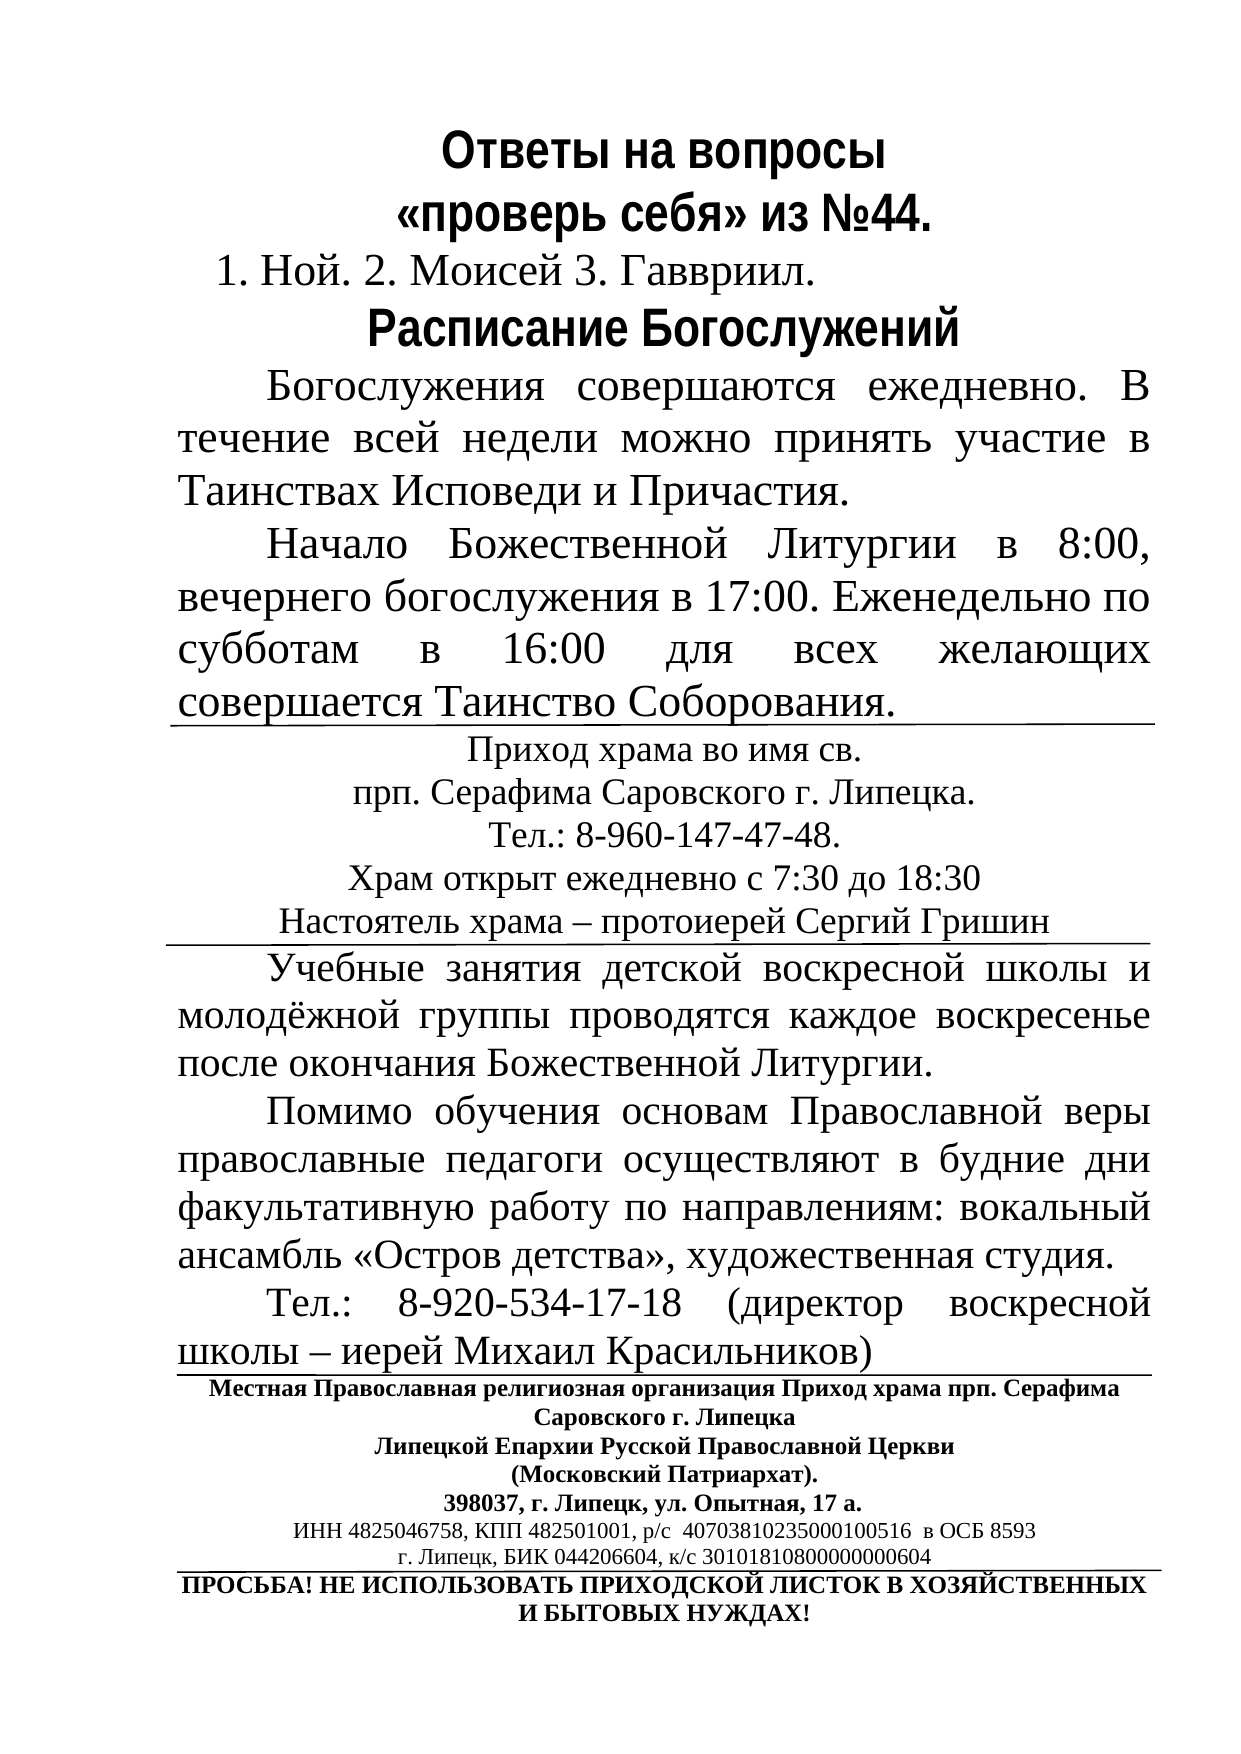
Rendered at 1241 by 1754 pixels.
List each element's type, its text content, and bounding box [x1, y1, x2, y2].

list Ной. 2. Моисей 3. Гаввриил. [215, 242, 1152, 295]
text Липецкой Епархии Русской Православной Церкви [177, 1431, 1152, 1459]
text ПРОСЬБА! НЕ ИСПОЛЬЗОВАТЬ ПРИХОДСКОЙ ЛИСТОК В ХОЗЯЙСТВЕННЫХ И БЫТОВЫХ НУЖДАХ! [177, 1572, 1152, 1627]
text Начало Божественной Литургии в 8:00, вечернего богослужения в 17:00. Еженедельно по субботам в 16:00 для всех желающих совершается Таинство Соборования. [177, 516, 1152, 724]
text Богослужения совершаются ежедневно. В течение всей недели можно принять участие в Таинствах Исповеди и Причастия. [177, 357, 1152, 516]
text Помимо обучения основам Православной веры православные педагоги осуществляют в будние дни факультативную работу по направлениям: вокальный ансамбль «Остров детства», художественная студия. [177, 1086, 1152, 1277]
text 398037, г. Липецк, ул. Опытная, 17 а. [177, 1488, 1152, 1517]
text прп. Серафима Саровского г. Липецка. [177, 769, 1152, 813]
text Местная Православная религиозная организация Приход храма прп. Серафима Саровского г. Липецка [177, 1376, 1152, 1431]
text Храм открыт ежедневно с 7:30 до 18:30 [177, 856, 1152, 899]
text Приход храма во имя св. [177, 726, 1152, 769]
text ИНН 4825046758, КПП 482501001, р/с 40703810235000100516 в ОСБ 8593 [177, 1517, 1152, 1543]
text Настоятель храма – протоиерей Сергий Гришин [177, 899, 1152, 942]
text Учебные занятия детской воскресной школы и молодёжной группы проводятся каждое воскресенье после окончания Божественной Литургии. [177, 942, 1152, 1086]
text Тел.: 8-920-534-17-18 (директор воскресной школы – иерей Михаил Красильников) [177, 1277, 1152, 1373]
text «проверь себя» из №44. [177, 180, 1152, 242]
text (Московский Патриархат). [177, 1459, 1152, 1488]
text г. Липецк, БИК 044206604, к/с 30101810800000000604 [177, 1543, 1152, 1570]
text Тел.: 8-960-147-47-48. [177, 813, 1152, 856]
text Расписание Богослужений [177, 295, 1152, 357]
text Ответы на вопросы [177, 118, 1152, 180]
